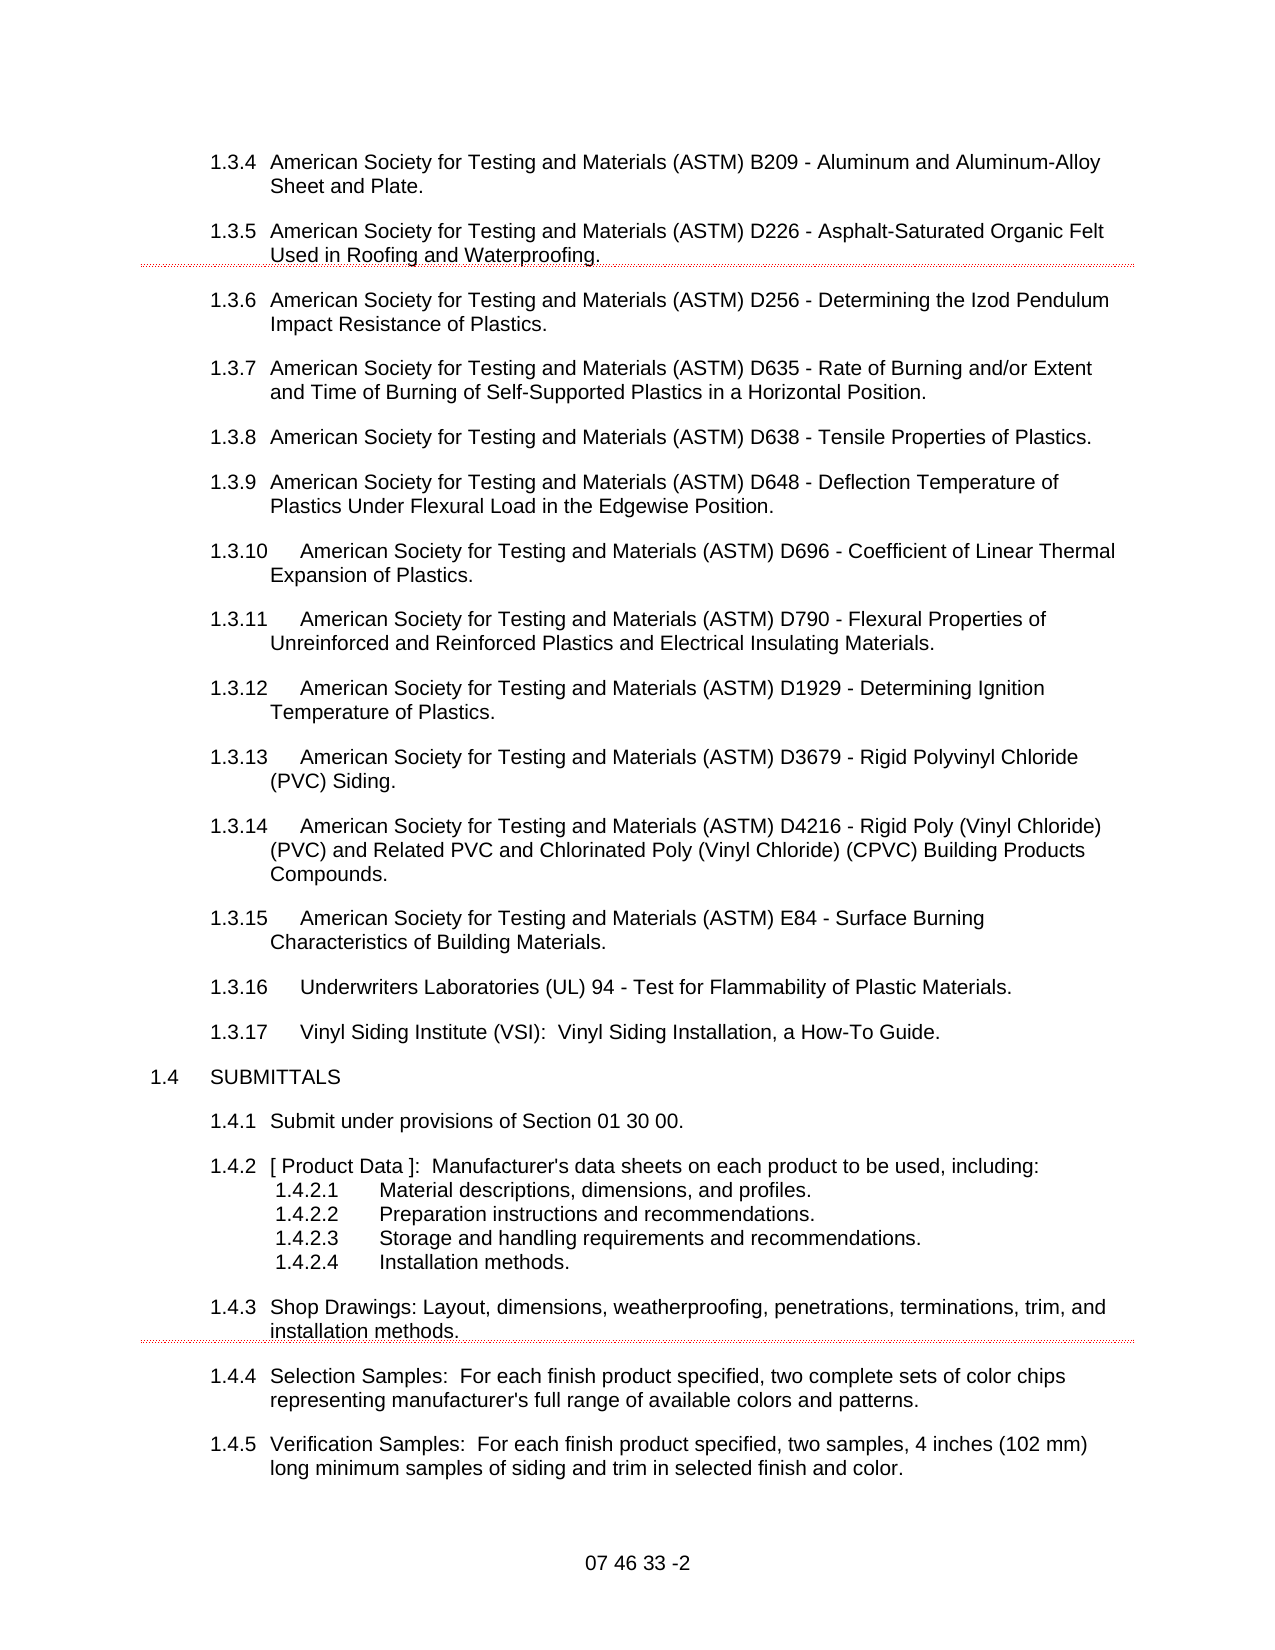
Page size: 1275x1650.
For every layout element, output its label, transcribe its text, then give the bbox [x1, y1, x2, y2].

list American Society for Testing and Materials (ASTM) D790 - Flexural Properties of Unreinforced and Reinforced Plastics and Electrical Insulating Materials. [210, 607, 1125, 655]
list American Society for Testing and Materials (ASTM) B209 - Aluminum and Aluminum-Alloy Sheet and Plate. [210, 150, 1125, 198]
list American Society for Testing and Materials (ASTM) D648 - Deflection Temperature of Plastics Under Flexural Load in the Edgewise Position. [210, 470, 1125, 518]
list Submit under provisions of Section 01 30 00. [210, 1109, 1125, 1133]
list American Society for Testing and Materials (ASTM) D635 - Rate of Burning and/or Extent and Time of Burning of Self-Supported Plastics in a Horizontal Position. [210, 356, 1125, 404]
list Verification Samples: For each finish product specified, two samples, 4 inches (102 mm) long minimum samples of siding and trim in selected finish and color. [210, 1432, 1125, 1480]
list Installation methods. [275, 1250, 1125, 1274]
list Preparation instructions and recommendations. [275, 1202, 1125, 1226]
list American Society for Testing and Materials (ASTM) D226 - Asphalt-Saturated Organic Felt Used in Roofing and Waterproofing. [210, 219, 1125, 267]
list Material descriptions, dimensions, and profiles. [275, 1178, 1125, 1202]
list American Society for Testing and Materials (ASTM) D1929 - Determining Ignition Temperature of Plastics. [210, 676, 1125, 724]
list SUBMITTALS [150, 1064, 1125, 1088]
list Vinyl Siding Institute (VSI): Vinyl Siding Installation, a How-To Guide. [210, 1020, 1125, 1044]
list [ Product Data ]: Manufacturer's data sheets on each product to be used, including: [210, 1154, 1125, 1178]
list American Society for Testing and Materials (ASTM) E84 - Surface Burning Characteristics of Building Materials. [210, 906, 1125, 954]
list American Society for Testing and Materials (ASTM) D638 - Tensile Properties of Plastics. [210, 425, 1125, 449]
list American Society for Testing and Materials (ASTM) D3679 - Rigid Polyvinyl Chloride (PVC) Siding. [210, 745, 1125, 793]
list Selection Samples: For each finish product specified, two complete sets of color chips representing manufacturer's full range of available colors and patterns. [210, 1363, 1125, 1411]
list American Society for Testing and Materials (ASTM) D696 - Coefficient of Linear Thermal Expansion of Plastics. [210, 538, 1125, 586]
list Storage and handling requirements and recommendations. [275, 1226, 1125, 1250]
list American Society for Testing and Materials (ASTM) D256 - Determining the Izod Pendulum Impact Resistance of Plastics. [210, 287, 1125, 335]
list American Society for Testing and Materials (ASTM) D4216 - Rigid Poly (Vinyl Chloride) (PVC) and Related PVC and Chlorinated Poly (Vinyl Chloride) (CPVC) Building Products Compounds. [210, 813, 1125, 885]
list Underwriters Laboratories (UL) 94 - Test for Flammability of Plastic Materials. [210, 975, 1125, 999]
list Shop Drawings: Layout, dimensions, weatherproofing, penetrations, terminations, trim, and installation methods. [210, 1295, 1125, 1343]
